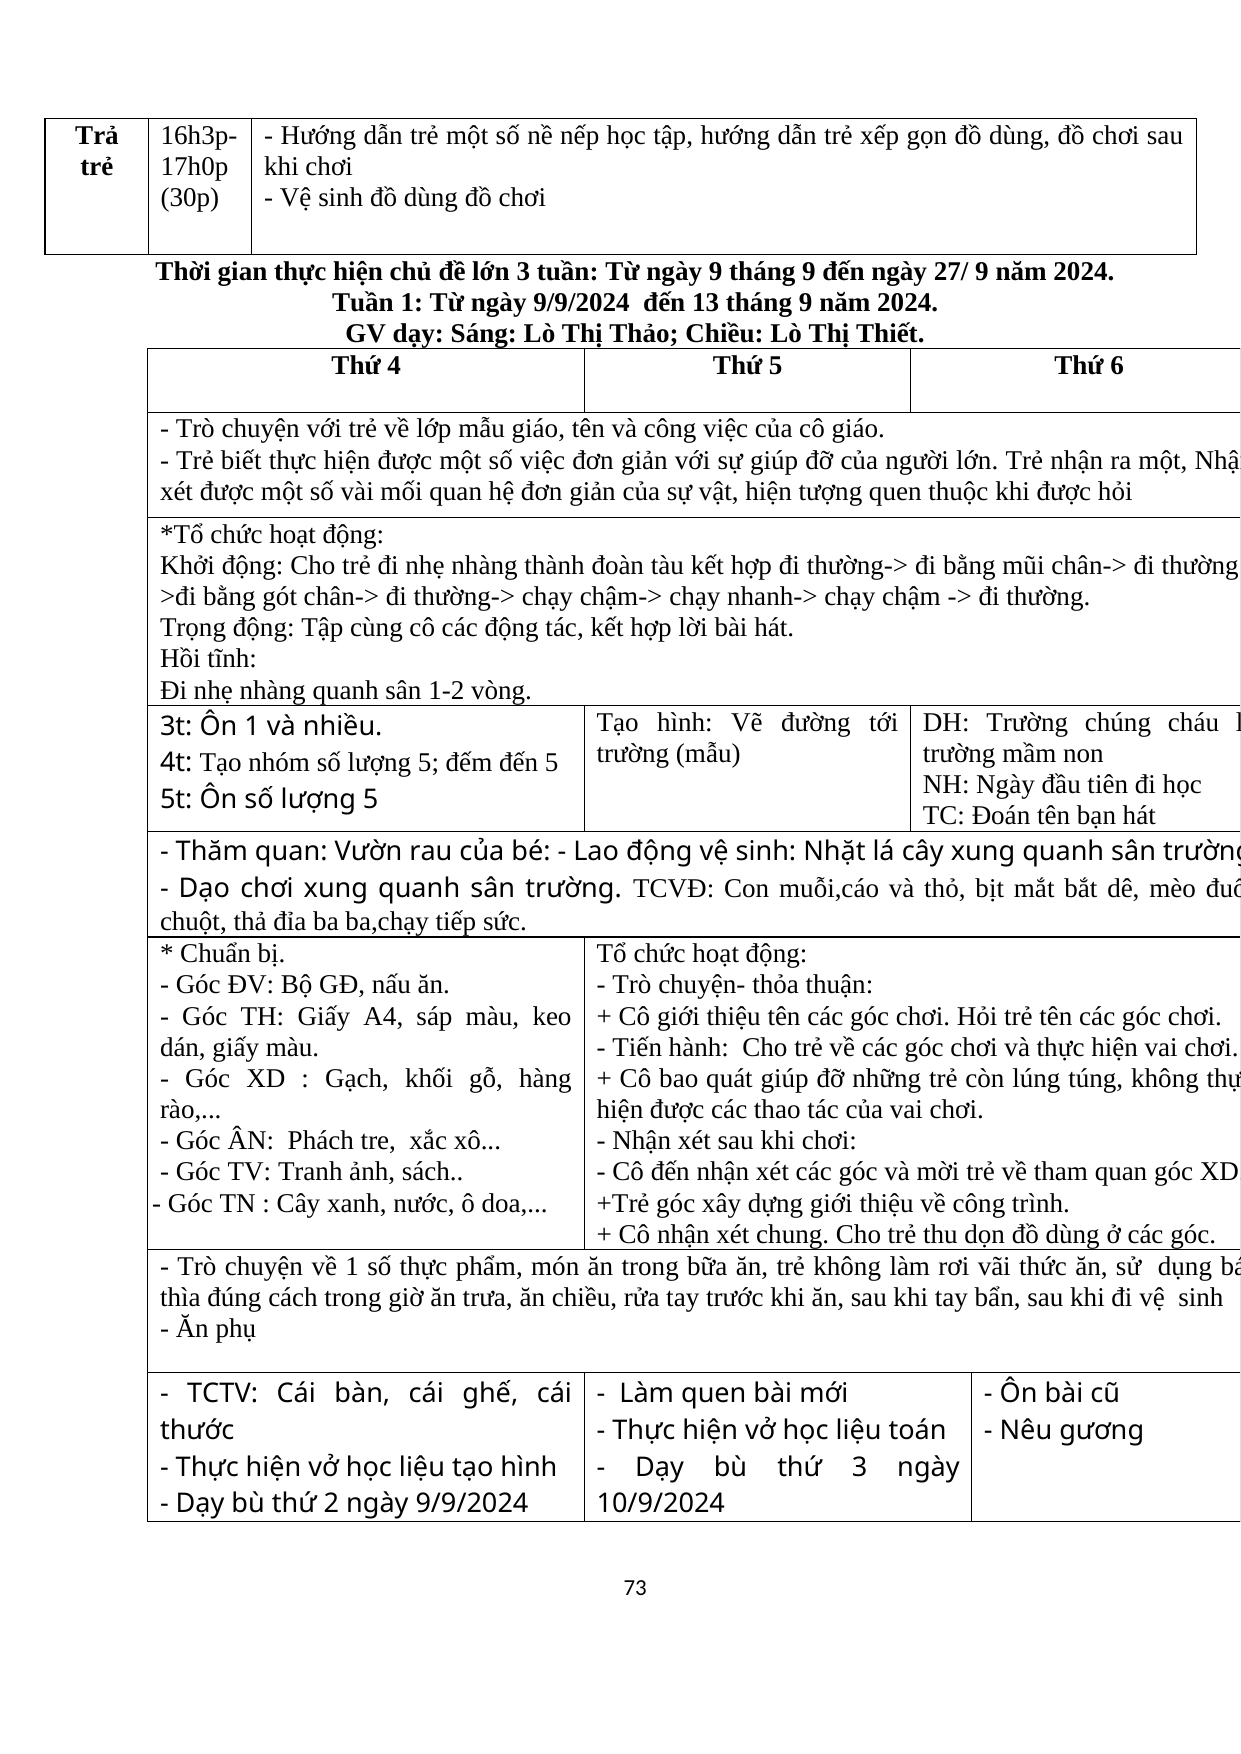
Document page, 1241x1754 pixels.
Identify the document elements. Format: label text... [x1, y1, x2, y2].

table_cell * Chuẩn bị. - Góc ĐV: Bộ GĐ, nấu ăn. - Góc TH: Giấy A4, sáp màu, keo dán, giấy màu. - Góc XD : Gạch, khối gỗ, hàng rào,... - Góc ÂN: Phách tre, xắc xô... - Góc TV: Tranh ảnh, sách.. - Góc TN : Cây xanh, nước, ô doa,... [148, 938, 584, 1249]
table_cell - Hướng dẫn trẻ một số nề nếp học tập, hướng dẫn trẻ xếp gọn đồ dùng, đồ chơi sau khi chơi - Vệ sinh đồ dùng đồ chơi [252, 119, 1196, 254]
table_cell - Trò chuyện với trẻ về lớp mẫu giáo, tên và công việc của cô giáo. - Trẻ biết thực hiện được một số việc đơn giản với sự giúp đỡ của người lớn. Trẻ nhận ra một, Nhận xét được một số vài mối quan hệ đơn giản của sự vật, hiện tượng quen thuộc khi được hỏi [148, 413, 1240, 517]
table_cell - Thăm quan: Vườn rau của bé: - Lao động vệ sinh: Nhặt lá cây xung quanh sân trường - Dạo chơi xung quanh sân trường. TCVĐ: Con muỗi,cáo và thỏ, bịt mắt bắt dê, mèo đuổi chuột, thả đỉa ba ba,chạy tiếp sức. [148, 832, 1240, 936]
table_header Thứ 5 [585, 349, 910, 412]
table_cell *Tổ chức hoạt động: Khởi động: Cho trẻ đi nhẹ nhàng thành đoàn tàu kết hợp đi thường-> đi bằng mũi chân-> đi thường ->đi bằng gót chân-> đi thường-> chạy chậm-> chạy nhanh-> chạy chậm -> đi thường. Trọng động: Tập cùng cô các động tác, kết hợp lời bài hát. Hồi tĩnh: Đi nhẹ nhàng quanh sân 1-2 vòng. [148, 518, 1240, 705]
text Tuần 1: Từ ngày 9/9/2024 đến 13 tháng 9 năm 2024. [148, 286, 1122, 317]
table_cell - TCTV: Cái bàn, cái ghế, cái thước - Thực hiện vở học liệu tạo hình - Dạy bù thứ 2 ngày 9/9/2024 [148, 1373, 584, 1521]
table_cell DH: Trường chúng cháu là trường mầm non NH: Ngày đầu tiên đi học TC: Đoán tên bạn hát [911, 706, 1240, 831]
text Thời gian thực hiện chủ đề lớn 3 tuần: Từ ngày 9 tháng 9 đến ngày 27/ 9 năm 2024. [148, 255, 1122, 286]
table_header Thứ 6 [911, 349, 1240, 412]
table_cell Tổ chức hoạt động: - Trò chuyện- thỏa thuận: + Cô giới thiệu tên các góc chơi. Hỏi trẻ tên các góc chơi. - Tiến hành: Cho trẻ về các góc chơi và thực hiện vai chơi. + Cô bao quát giúp đỡ những trẻ còn lúng túng, không thực hiện được các thao tác của vai chơi. - Nhận xét sau khi chơi: - Cô đến nhận xét các góc và mời trẻ về tham quan góc XD. +Trẻ góc xây dựng giới thiệu về công trình. + Cô nhận xét chung. Cho trẻ thu dọn đồ dùng ở các góc. [585, 938, 1240, 1249]
table_header Thứ 4 [148, 349, 584, 412]
text GV dạy: Sáng: Lò Thị Thảo; Chiều: Lò Thị Thiết. [148, 317, 1122, 348]
table_cell - Ôn bài cũ - Nêu gương [972, 1373, 1240, 1521]
table_cell 16h3p- 17h0p (30p) [149, 119, 251, 254]
table_cell - Làm quen bài mới - Thực hiện vở học liệu toán - Dạy bù thứ 3 ngày 10/9/2024 [585, 1373, 971, 1521]
table_cell Trả trẻ [46, 119, 148, 254]
table_cell 3t: Ôn 1 và nhiều. 4t: Tạo nhóm số lượng 5; đếm đến 5 5t: Ôn số lượng 5 [148, 706, 584, 831]
table_cell - Trò chuyện về 1 số thực phẩm, món ăn trong bữa ăn, trẻ không làm rơi vãi thức ăn, sử dụng bát thìa đúng cách trong giờ ăn trưa, ăn chiều, rửa tay trước khi ăn, sau khi tay bẩn, sau khi đi vệ sinh - Ăn phụ [148, 1250, 1240, 1372]
table_cell Tạo hình: Vẽ đường tới trường (mẫu) [585, 706, 910, 831]
